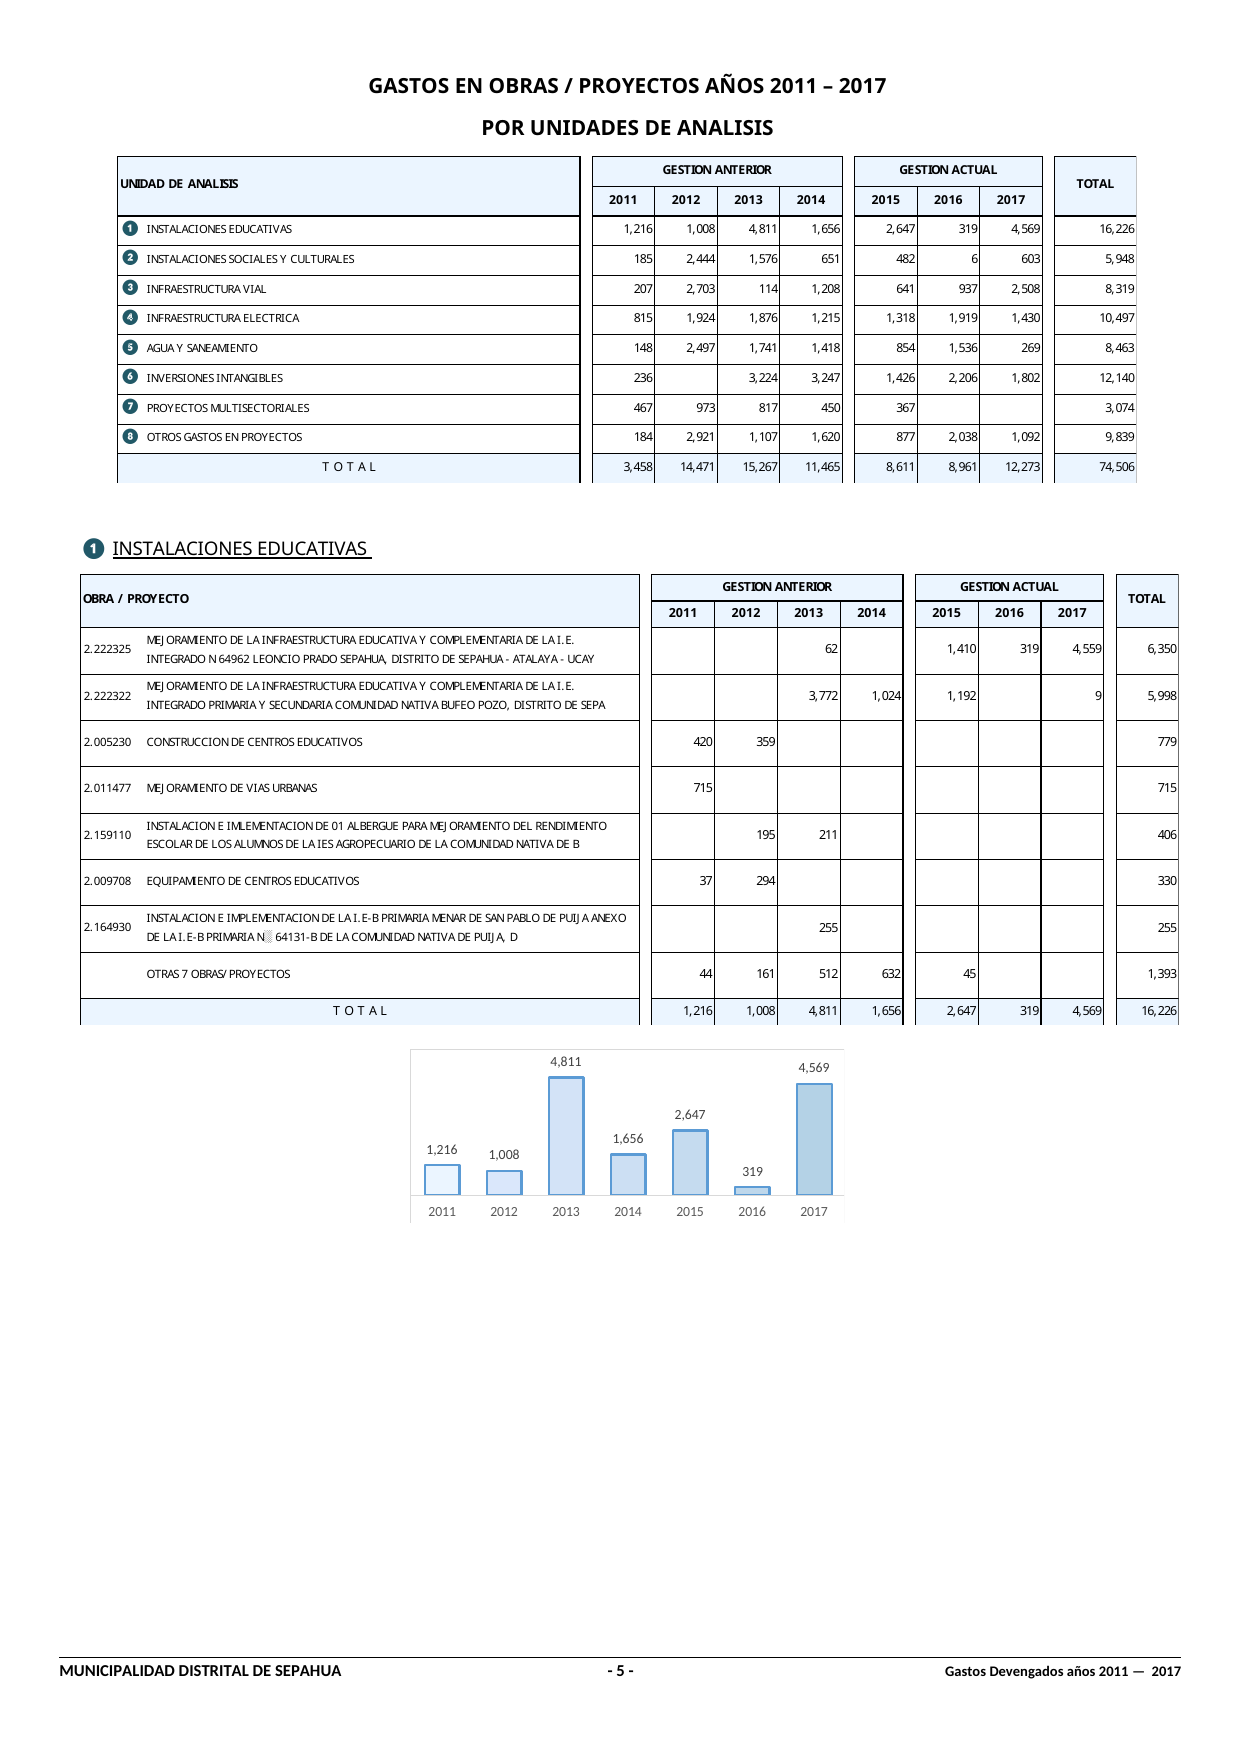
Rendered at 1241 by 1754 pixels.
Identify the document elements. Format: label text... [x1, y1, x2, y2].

table_header ❶ INSTALACIONES EDUCATIVAS [59, 529, 1195, 1229]
table_header GASTOS EN OBRAS / PROYECTOS AÑOS 2011 – 2017 POR UNIDADES DE ANALISIS [59, 71, 1195, 484]
